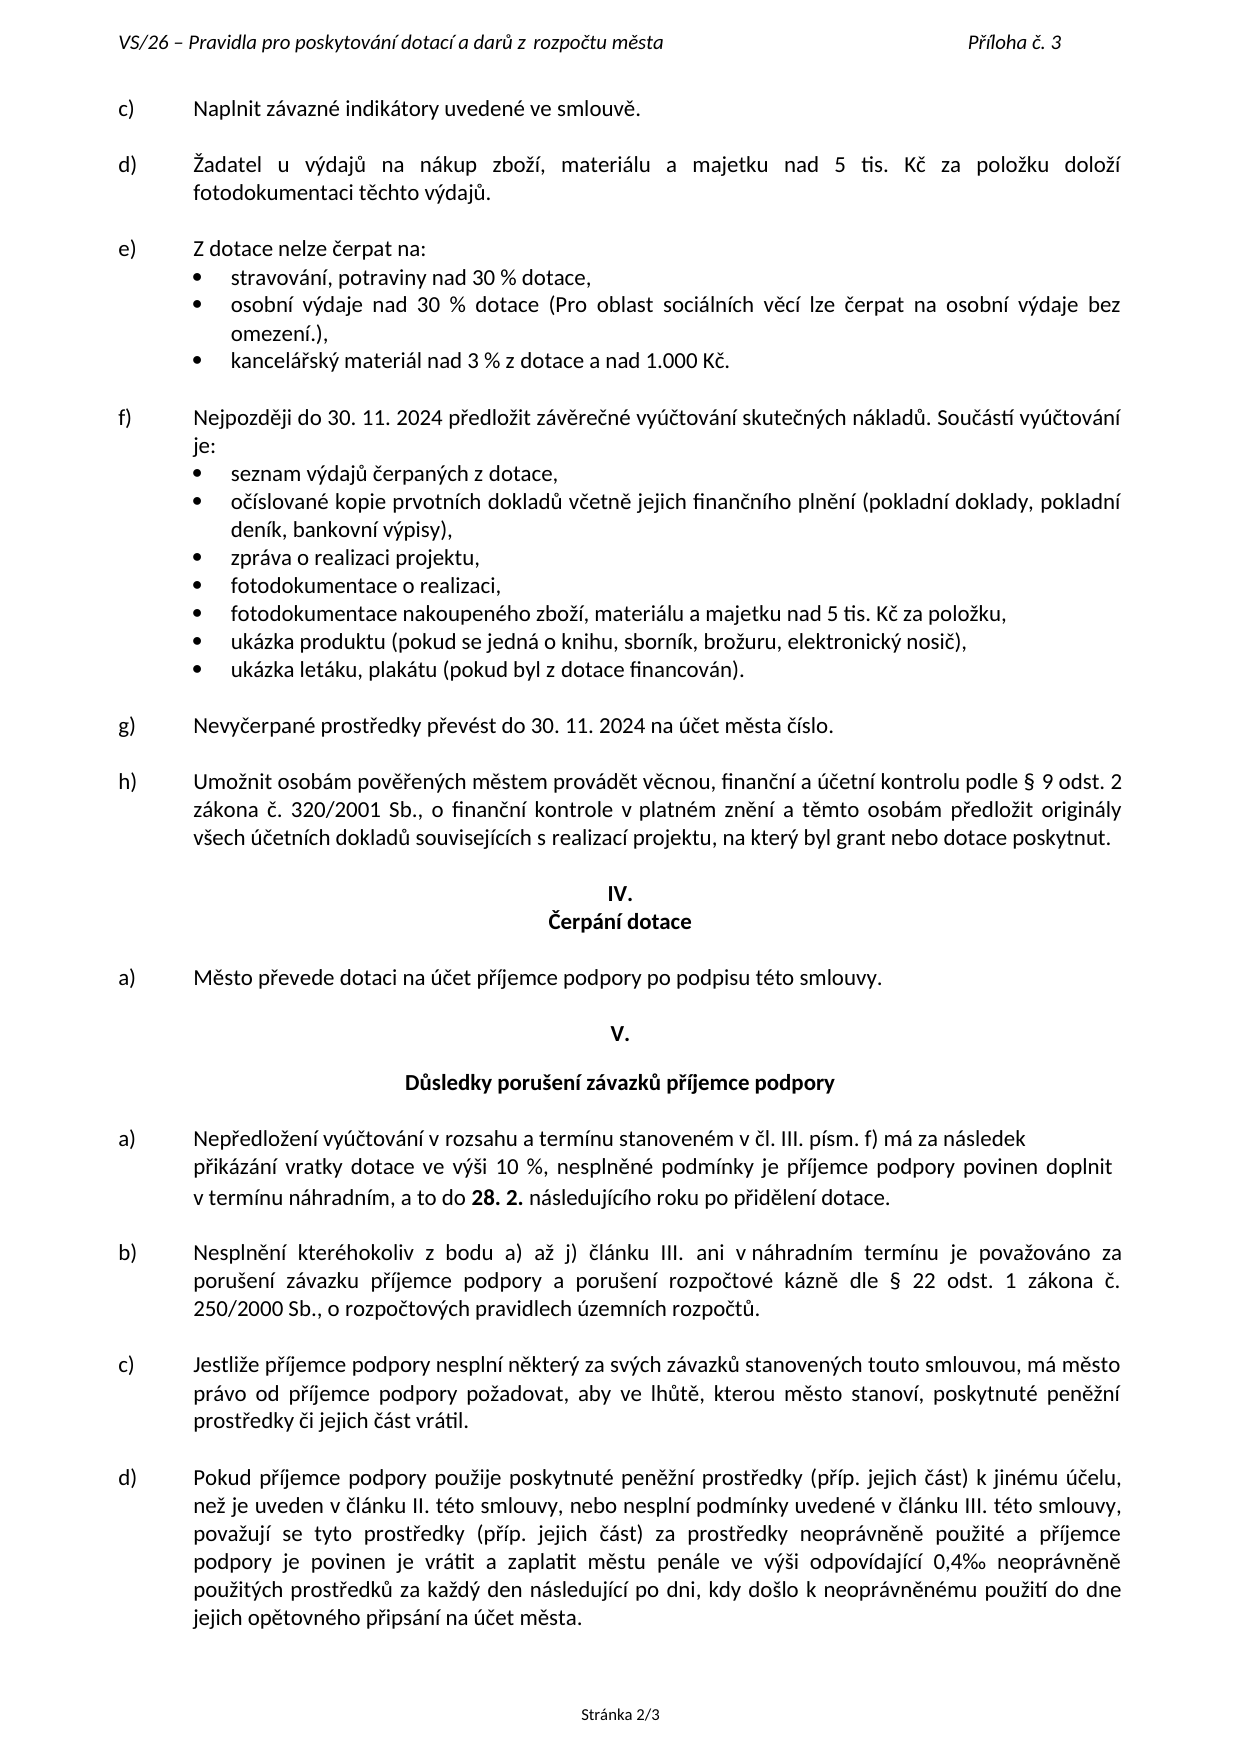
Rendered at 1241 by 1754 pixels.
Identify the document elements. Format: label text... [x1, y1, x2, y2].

list Nevyčerpané prostředky převést do 30. 11. 2024 na účet města číslo. [118, 711, 1122, 739]
text Čerpání dotace [118, 907, 1122, 935]
list přikázání vratky dotace ve výši 10 %, nesplněné podmínky je příjemce podpory povinen doplnit v termínu náhradním, a to do 28. 2. následujícího roku po přidělení dotace. [193, 1152, 1122, 1211]
list zpráva o realizaci projektu, [193, 543, 1122, 571]
subtitle Důsledky porušení závazků příjemce podpory [118, 1068, 1122, 1096]
list Nejpozději do 30. 11. 2024 předložit závěrečné vyúčtování skutečných nákladů. Součástí vyúčtování je: [118, 403, 1122, 459]
list fotodokumentace o realizaci, [193, 571, 1122, 599]
list Umožnit osobám pověřených městem provádět věcnou, finanční a účetní kontrolu podle § 9 odst. 2 zákona č. 320/2001 Sb., o finanční kontrole v platném znění a těmto osobám předložit originály všech účetních dokladů souvisejících s realizací projektu, na který byl grant nebo dotace poskytnut. [118, 767, 1122, 851]
list kancelářský materiál nad 3 % z dotace a nad 1.000 Kč. [193, 347, 1122, 375]
list fotodokumentace nakoupeného zboží, materiálu a majetku nad 5 tis. Kč za položku, [193, 599, 1122, 627]
list Nesplnění kteréhokoliv z bodu a) až j) článku III. ani v náhradním termínu je považováno za porušení závazku příjemce podpory a porušení rozpočtové kázně dle § 22 odst. 1 zákona č. 250/2000 Sb., o rozpočtových pravidlech územních rozpočtů. [118, 1238, 1122, 1323]
text V. [118, 1019, 1122, 1047]
list Nepředložení vyúčtování v rozsahu a termínu stanoveném v čl. III. písm. f) má za následek [118, 1124, 1122, 1152]
text IV. [118, 879, 1122, 907]
list osobní výdaje nad 30 % dotace (Pro oblast sociálních věcí lze čerpat na osobní výdaje bez omezení.), [193, 291, 1122, 347]
list ukázka produktu (pokud se jedná o knihu, sborník, brožuru, elektronický nosič), [193, 627, 1122, 655]
list Pokud příjemce podpory použije poskytnuté peněžní prostředky (příp. jejich část) k jinému účelu, než je uveden v článku II. této smlouvy, nebo nesplní podmínky uvedené v článku III. této smlouvy, považují se tyto prostředky (příp. jejich část) za prostředky neoprávněně použité a příjemce podpory je povinen je vrátit a zaplatit městu penále ve výši odpovídající 0,4‰ neoprávněně použitých prostředků za každý den následující po dni, kdy došlo k neoprávněnému použití do dne jejich opětovného připsání na účet města. [118, 1463, 1122, 1631]
list Z dotace nelze čerpat na: [118, 234, 1122, 263]
list Jestliže příjemce podpory nesplní některý za svých závazků stanovených touto smlouvou, má město právo od příjemce podpory požadovat, aby ve lhůtě, kterou město stanoví, poskytnuté peněžní prostředky či jejich část vrátil. [118, 1351, 1122, 1435]
list stravování, potraviny nad 30 % dotace, [193, 263, 1122, 291]
list seznam výdajů čerpaných z dotace, [193, 459, 1122, 487]
list očíslované kopie prvotních dokladů včetně jejich finančního plnění (pokladní doklady, pokladní deník, bankovní výpisy), [193, 487, 1122, 543]
list ukázka letáku, plakátu (pokud byl z dotace financován). [193, 655, 1122, 683]
list Žadatel u výdajů na nákup zboží, materiálu a majetku nad 5 tis. Kč za položku doloží fotodokumentaci těchto výdajů. [118, 151, 1122, 207]
list Naplnit závazné indikátory uvedené ve smlouvě. [118, 94, 1122, 122]
list Město převede dotaci na účet příjemce podpory po podpisu této smlouvy. [118, 963, 1122, 991]
